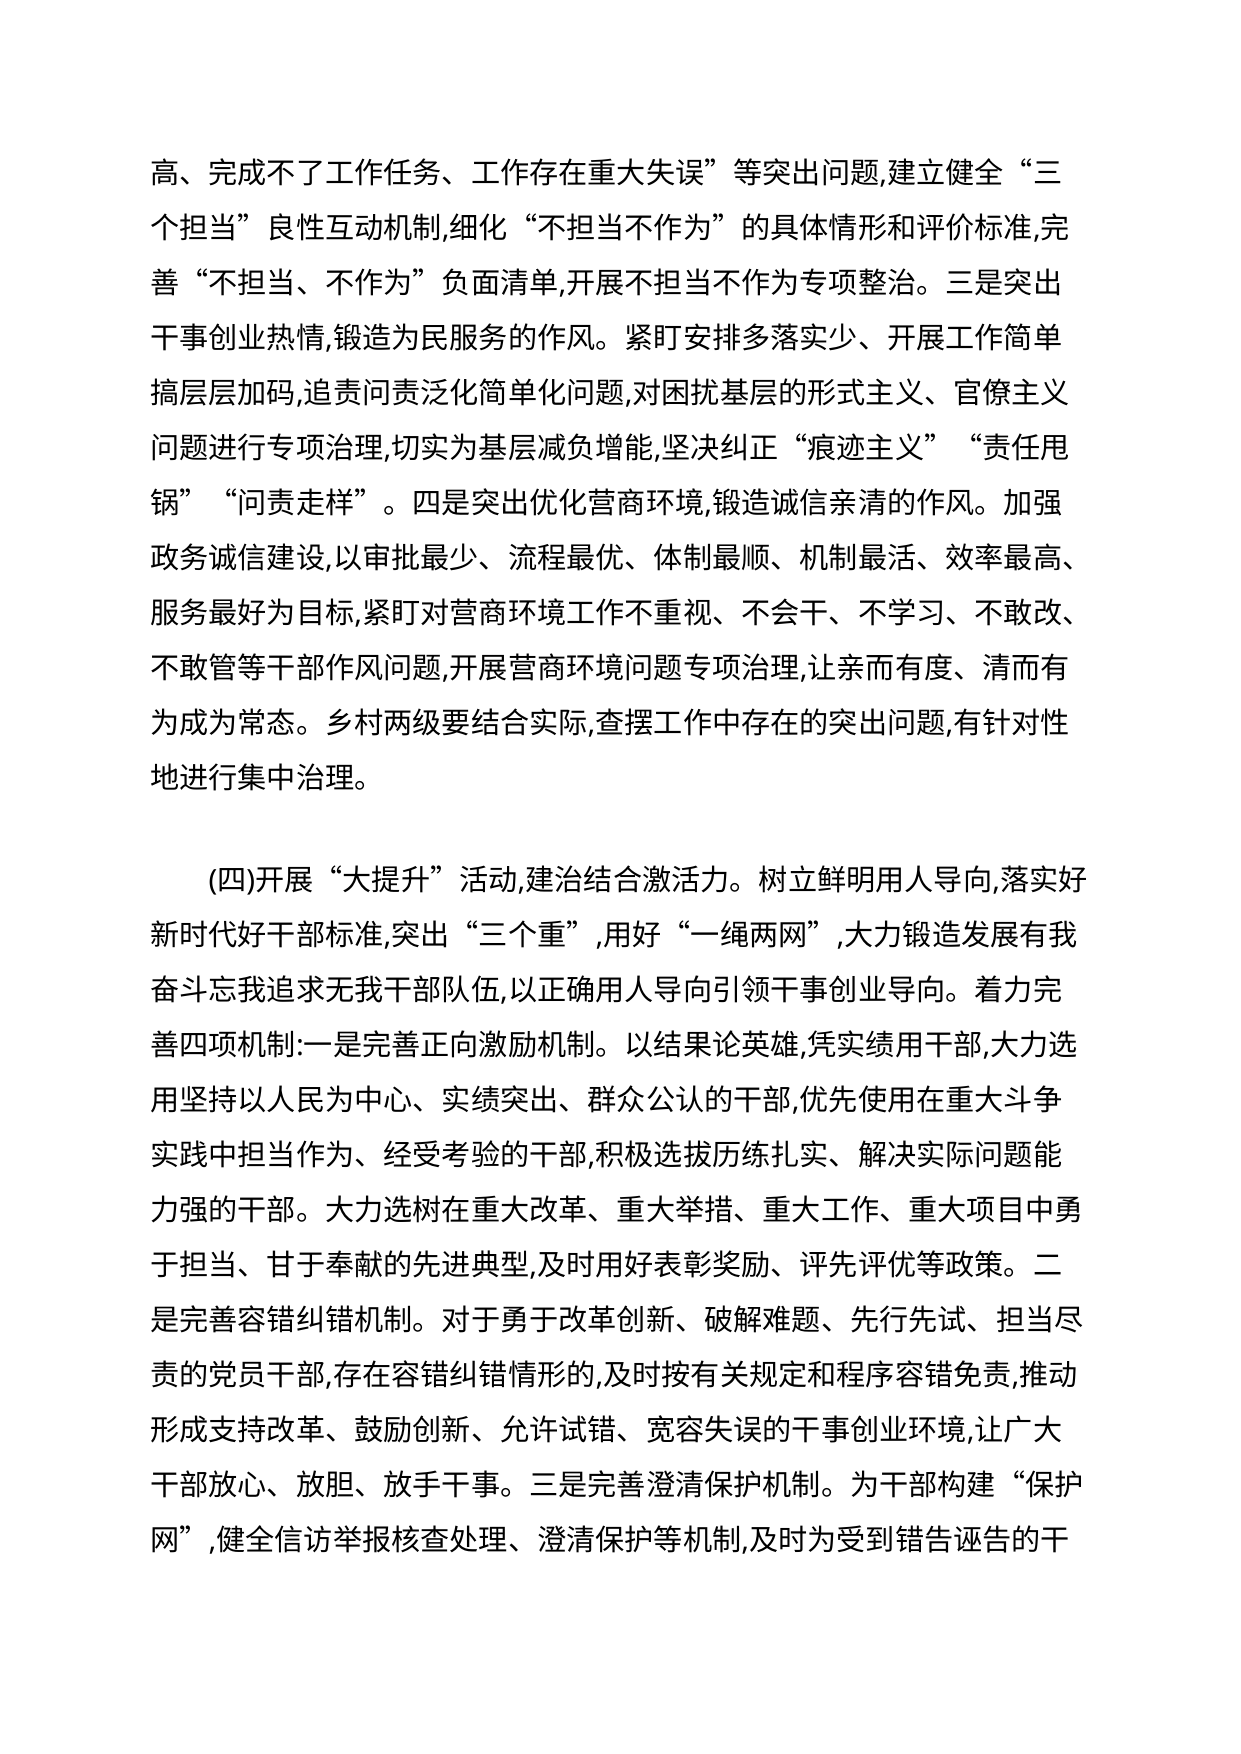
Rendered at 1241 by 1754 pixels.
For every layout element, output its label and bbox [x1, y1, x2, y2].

text [150, 150, 1090, 797]
text [150, 857, 1090, 1559]
